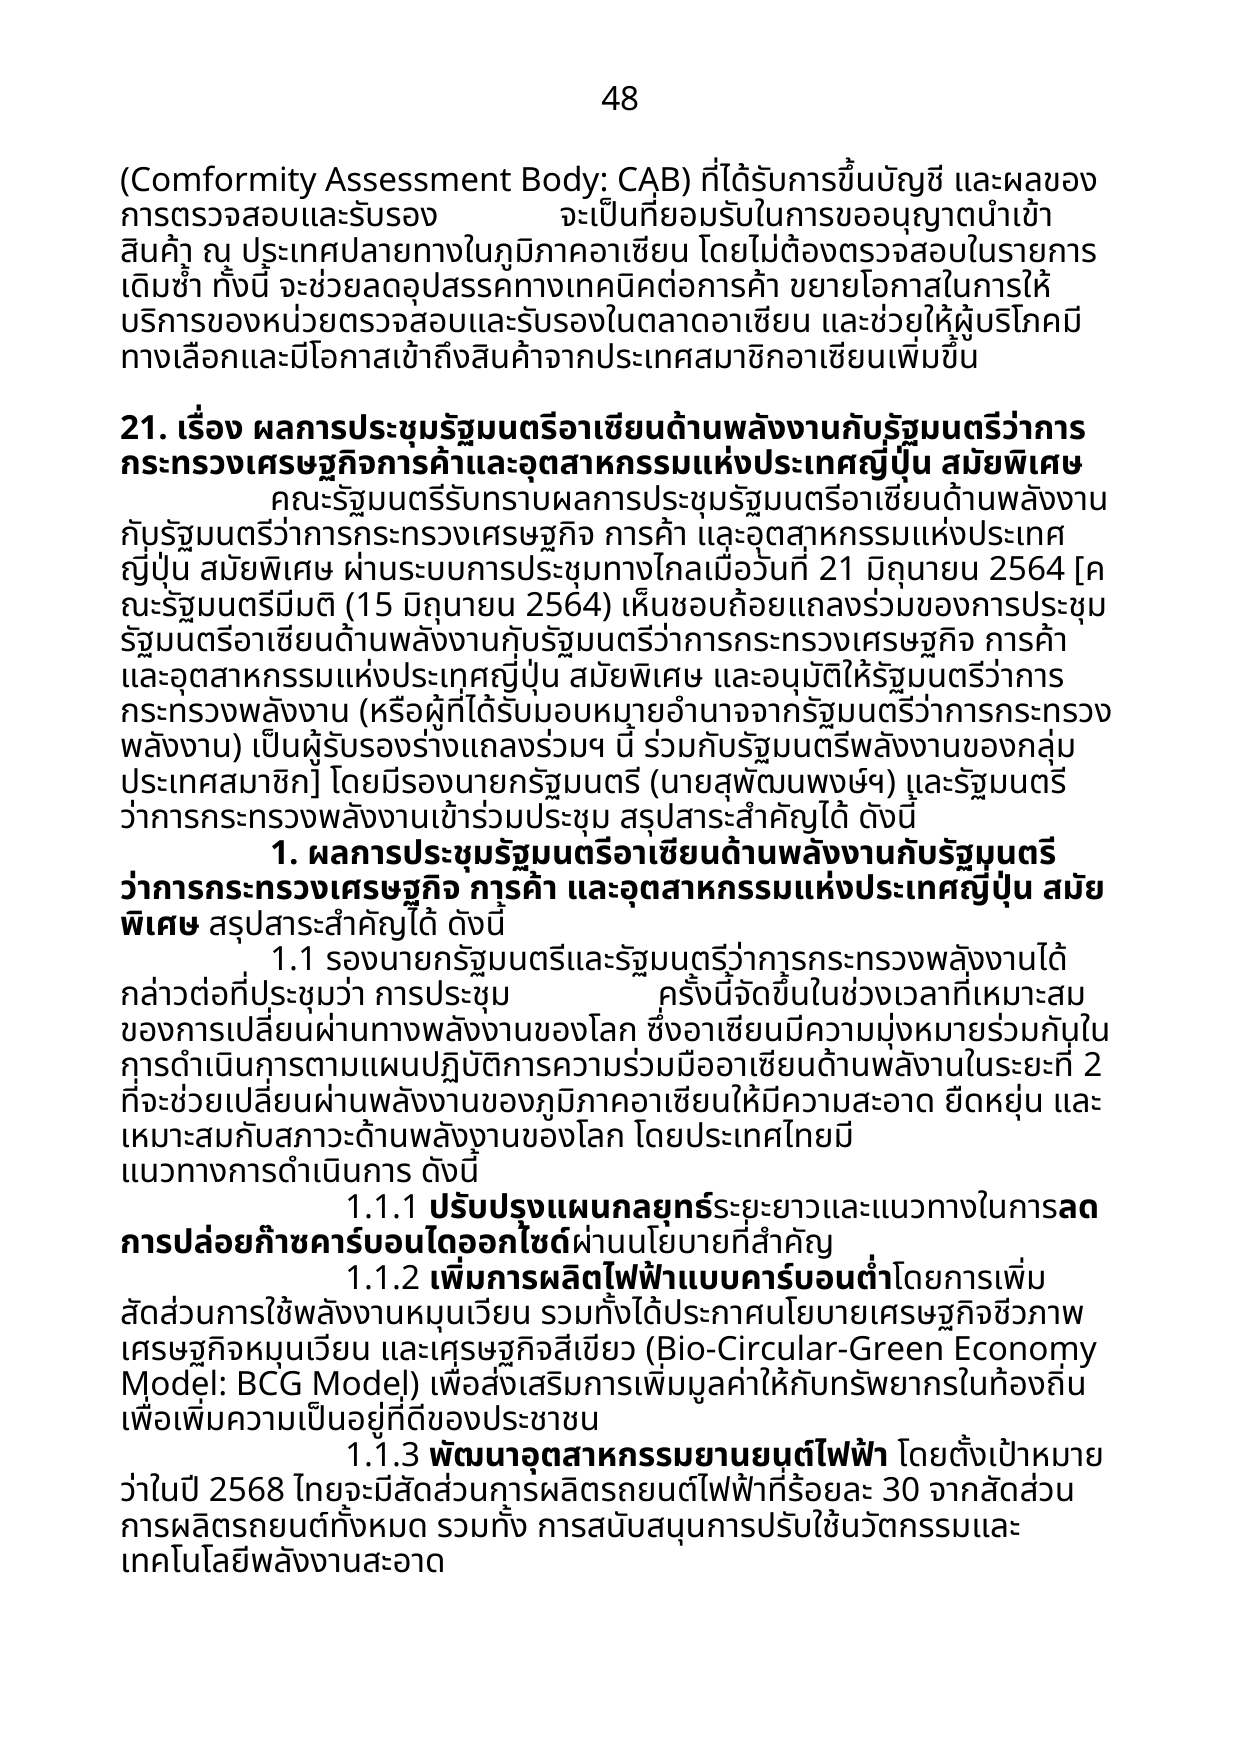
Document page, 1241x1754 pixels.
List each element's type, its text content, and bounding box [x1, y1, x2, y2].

text 1.1 รองนายกรัฐมนตรีและรัฐมนตรีว่าการกระทรวงพลังงานได้กล่าวต่อที่ประชุมว่า การประชุม ครั้งนี้จัดขึ้นในช่วงเวลาที่เหมาะสมของการเปลี่ยนผ่านทางพลังงานของโลก ซึ่งอาเซียนมีความมุ่งหมายร่วมกันใน การดำเนินการตามแผนปฏิบัติการความร่วมมืออาเซียนด้านพลังานในระยะที่ 2 ที่จะช่วยเปลี่ยนผ่านพลังงานของภูมิภาคอาเซียนให้มีความสะอาด ยืดหยุ่น และเหมาะสมกับสภาวะด้านพลังงานของโลก โดยประเทศไทยมี แนวทางการดำเนินการ ดังนี้ [120, 942, 1120, 1190]
text 1.1.1 ปรับปรุงแผนกลยุทธ์ระยะยาวและแนวทางในการลดการปล่อยก๊าซคาร์บอนไดออกไซด์ผ่านนโยบายที่สำคัญ [120, 1190, 1124, 1261]
text 1.1.3 พัฒนาอุตสาหกรรมยานยนต์ไฟฟ้า โดยตั้งเป้าหมายว่าในปี 2568 ไทยจะมีสัดส่วนการผลิตรถยนต์ไฟฟ้าที่ร้อยละ 30 จากสัดส่วนการผลิตรถยนต์ทั้งหมด รวมทั้ง การสนับสนุนการปรับใช้นวัตกรรมและเทคโนโลยีพลังงานสะอาด [120, 1438, 1120, 1579]
text 1. ผลการประชุมรัฐมนตรีอาเซียนด้านพลังงานกับรัฐมนตรีว่าการกระทรวงเศรษฐกิจ การค้า และอุตสาหกรรมแห่งประเทศญี่ปุ่น สมัยพิเศษ สรุปสาระสำคัญได้ ดังนี้ [120, 836, 1120, 942]
text 21. เรื่อง ผลการประชุมรัฐมนตรีอาเซียนด้านพลังงานกับรัฐมนตรีว่าการกระทรวงเศรษฐกิจการค้าและอุตสาหกรรมแห่งประเทศญี่ปุ่น สมัยพิเศษ [120, 411, 1120, 482]
text คณะรัฐมนตรีรับทราบผลการประชุมรัฐมนตรีอาเซียนด้านพลังงานกับรัฐมนตรีว่าการกระทรวงเศรษฐกิจ การค้า และอุตสาหกรรมแห่งประเทศญี่ปุ่น สมัยพิเศษ ผ่านระบบการประชุมทางไกลเมื่อวันที่ 21 มิถุนายน 2564 [คณะรัฐมนตรีมีมติ (15 มิถุนายน 2564) เห็นชอบถ้อยแถลงร่วมของการประชุมรัฐมนตรีอาเซียนด้านพลังงานกับรัฐมนตรีว่าการกระทรวงเศรษฐกิจ การค้า และอุตสาหกรรมแห่งประเทศญี่ปุ่น สมัยพิเศษ และอนุมัติให้รัฐมนตรีว่าการกระทรวงพลังงาน (หรือผู้ที่ได้รับมอบหมายอำนาจจากรัฐมนตรีว่าการกระทรวงพลังงาน) เป็นผู้รับรองร่างแถลงร่วมฯ นี้ ร่วมกับรัฐมนตรีพลังงานของกลุ่มประเทศสมาชิก] โดยมีรองนายกรัฐมนตรี (นายสุพัฒนพงษ์ฯ) และรัฐมนตรีว่าการกระทรวงพลังงานเข้าร่วมประชุม สรุปสาระสำคัญได้ ดังนี้ [120, 482, 1120, 836]
text 1.1.2 เพิ่มการผลิตไฟฟ้าแบบคาร์บอนต่ำโดยการเพิ่มสัดส่วนการใช้พลังงานหมุนเวียน รวมทั้งได้ประกาศนโยบายเศรษฐกิจชีวภาพ เศรษฐกิจหมุนเวียน และเศรษฐกิจสีเขียว (Bio-Circular-Green Economy Model: BCG Model) เพื่อส่งเสริมการเพิ่มมูลค่าให้กับทรัพยากรในท้องถิ่นเพื่อเพิ่มความเป็นอยู่ที่ดีของประชาชน [120, 1261, 1120, 1438]
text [120, 163, 1120, 375]
